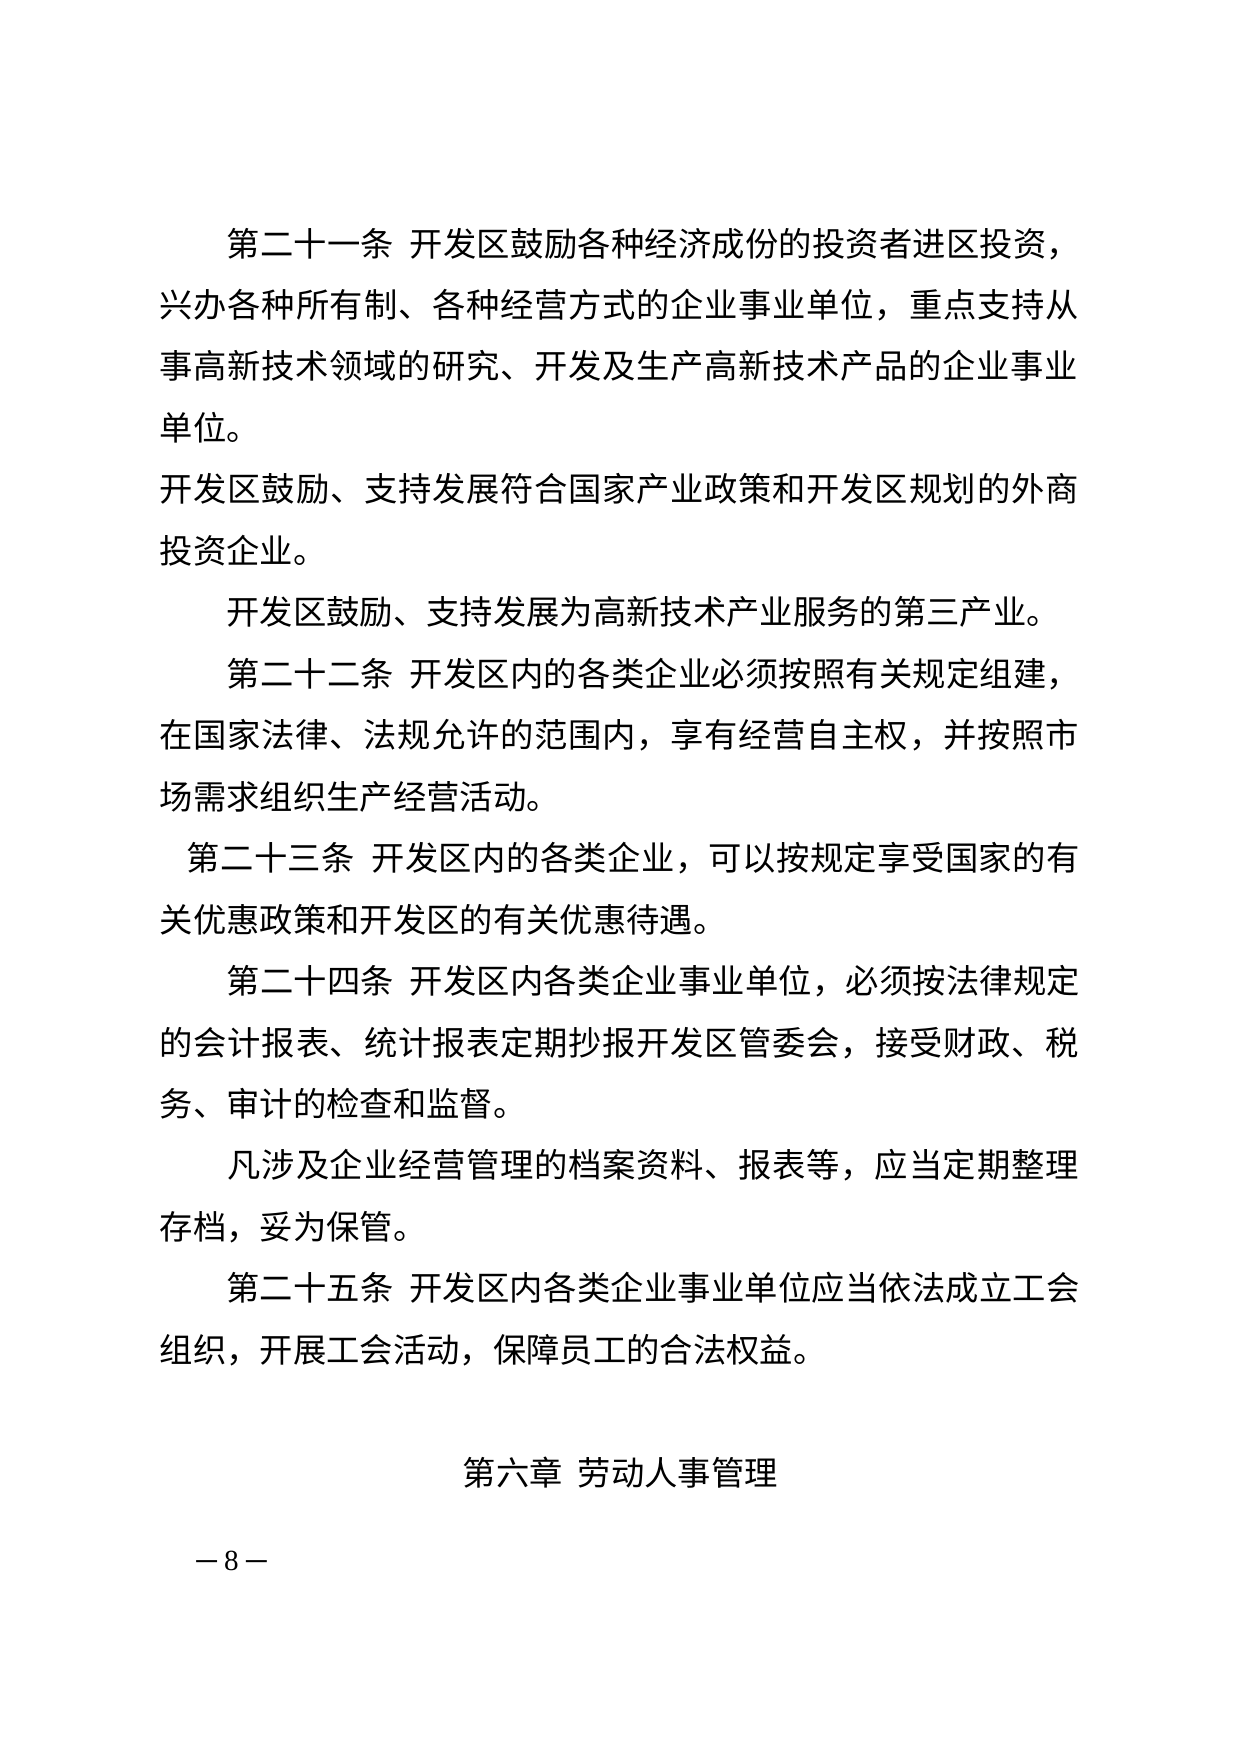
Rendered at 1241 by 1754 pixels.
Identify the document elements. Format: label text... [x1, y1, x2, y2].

text 凡涉及企业经营管理的档案资料、报表等，应当定期整理存档，妥为保管。 [159, 1129, 1081, 1252]
text 第二十四条 开发区内各类企业事业单位，必须按法律规定的会计报表、统计报表定期抄报开发区管委会，接受财政、税务、审计的检查和监督。 [159, 944, 1081, 1129]
text 开发区鼓励、支持发展符合国家产业政策和开发区规划的外商投资企业。 [159, 453, 1081, 576]
text 开发区鼓励、支持发展为高新技术产业服务的第三产业。 [159, 576, 1081, 637]
text 第二十三条 开发区内的各类企业，可以按规定享受国家的有关优惠政策和开发区的有关优惠待遇。 [159, 821, 1081, 944]
text 第二十五条 开发区内各类企业事业单位应当依法成立工会组织，开展工会活动，保障员工的合法权益。 [159, 1252, 1081, 1374]
text 第二十二条 开发区内的各类企业必须按照有关规定组建，在国家法律、法规允许的范围内，享有经营自主权，并按照市场需求组织生产经营活动。 [159, 637, 1081, 821]
text 第二十一条 开发区鼓励各种经济成份的投资者进区投资，兴办各种所有制、各种经营方式的企业事业单位，重点支持从事高新技术领域的研究、开发及生产高新技术产品的企业事业单位。 [159, 207, 1081, 453]
text 第六章 劳动人事管理 [159, 1436, 1081, 1497]
